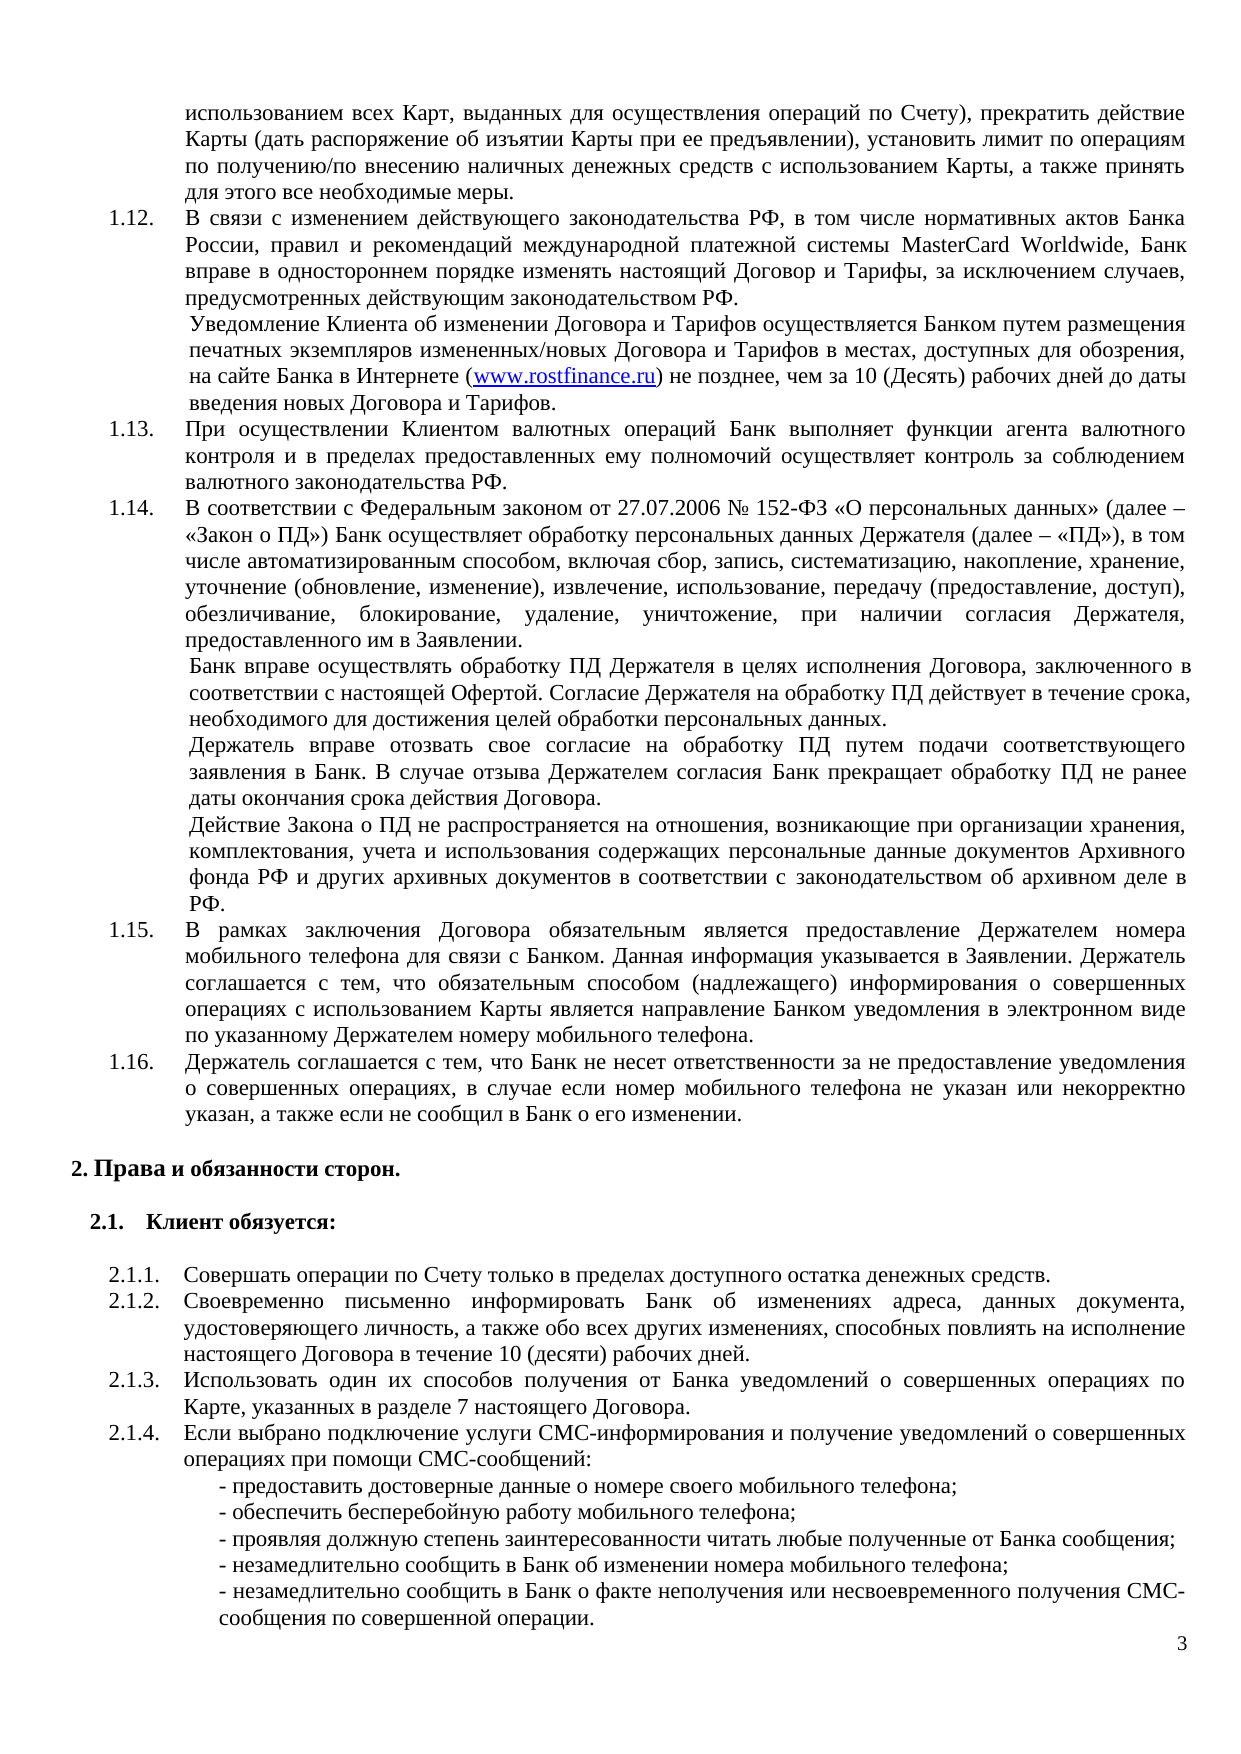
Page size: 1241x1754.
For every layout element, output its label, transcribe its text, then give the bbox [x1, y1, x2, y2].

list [108, 99, 1187, 204]
subtitle Клиент обязуется: [89, 1208, 1187, 1235]
text Действие Закона о ПД не распространяется на отношения, возникающие при организации хранения, комплектования, учета и использования содержащих персональные данные документов Архивного фонда РФ и других архивных документов в соответствии с законодательством об архивном деле в РФ. [189, 811, 1187, 916]
list При осуществлении Клиентом валютных операций Банк выполняет функции агента валютного контроля и в пределах предоставленных ему полномочий осуществляет контроль за соблюдением валютного законодательства РФ. [108, 415, 1187, 494]
text Держатель вправе отозвать свое согласие на обработку ПД путем подачи соответствующего заявления в Банк. В случае отзыва Держателем согласия Банк прекращает обработку ПД не ранее даты окончания срока действия Договора. [189, 732, 1187, 811]
list Совершать операции по Счету только в пределах доступного остатка денежных средств. [108, 1261, 1187, 1287]
text - обеспечить бесперебойную работу мобильного телефона; [219, 1498, 1187, 1524]
text - незамедлительно сообщить в Банк о факте неполучения или несвоевременного получения СМС-сообщения по совершенной операции. [219, 1577, 1187, 1630]
list Если выбрано подключение услуги СМС-информирования и получение уведомлений о совершенных операциях при помощи СМС-сообщений: [108, 1419, 1187, 1472]
subtitle 2. Права и обязанности сторон. [71, 1153, 1187, 1182]
list Использовать один их способов получения от Банка уведомлений о совершенных операциях по Карте, указанных в разделе 7 настоящего Договора. [108, 1366, 1187, 1419]
list В связи с изменением действующего законодательства РФ, в том числе нормативных актов Банка России, правил и рекомендаций международной платежной системы MasterCard Worldwide, Банк вправе в одностороннем порядке изменять настоящий Договор и Тарифы, за исключением случаев, предусмотренных действующим законодательством РФ. [108, 204, 1187, 310]
list В рамках заключения Договора обязательным является предоставление Держателем номера мобильного телефона для связи с Банком. Данная информация указывается в Заявлении. Держатель соглашается с тем, что обязательным способом (надлежащего) информирования о совершенных операциях с использованием Карты является направление Банком уведомления в электронном виде по указанному Держателем номеру мобильного телефона. [108, 916, 1187, 1048]
list В соответствии с Федеральным законом от 27.07.2006 № 152-ФЗ «О персональных данных» (далее – «Закон о ПД») Банк осуществляет обработку персональных данных Держателя (далее – «ПД»), в том числе автоматизированным способом, включая сбор, запись, систематизацию, накопление, хранение, уточнение (обновление, изменение), извлечение, использование, передачу (предоставление, доступ), обезличивание, блокирование, удаление, уничтожение, при наличии согласия Держателя, предоставленного им в Заявлении. [108, 494, 1187, 652]
text Банк вправе осуществлять обработку ПД Держателя в целях исполнения Договора, заключенного в соответствии с настоящей Офертой. Согласие Держателя на обработку ПД действует в течение срока, необходимого для достижения целей обработки персональных данных. [189, 652, 1193, 732]
text Уведомление Клиента об изменении Договора и Тарифов осуществляется Банком путем размещения печатных экземпляров измененных/новых Договора и Тарифов в местах, доступных для обозрения, на сайте Банка в Интернете (www.rostfinance.ru) не позднее, чем за 10 (Десять) рабочих дней до даты введения новых Договора и Тарифов. [189, 310, 1187, 415]
list Держатель соглашается с тем, что Банк не несет ответственности за не предоставление уведомления о совершенных операциях, в случае если номер мобильного телефона не указан или некорректно указан, а также если не сообщил в Банк о его изменении. [108, 1048, 1187, 1127]
text - предоставить достоверные данные о номере своего мобильного телефона; [219, 1472, 1187, 1498]
list Своевременно письменно информировать Банк об изменениях адреса, данных документа, удостоверяющего личность, а также обо всех других изменениях, способных повлиять на исполнение настоящего Договора в течение 10 (десяти) рабочих дней. [108, 1287, 1187, 1366]
text - незамедлительно сообщить в Банк об изменении номера мобильного телефона; [219, 1551, 1187, 1577]
text - проявляя должную степень заинтересованности читать любые полученные от Банка сообщения; [219, 1524, 1187, 1551]
